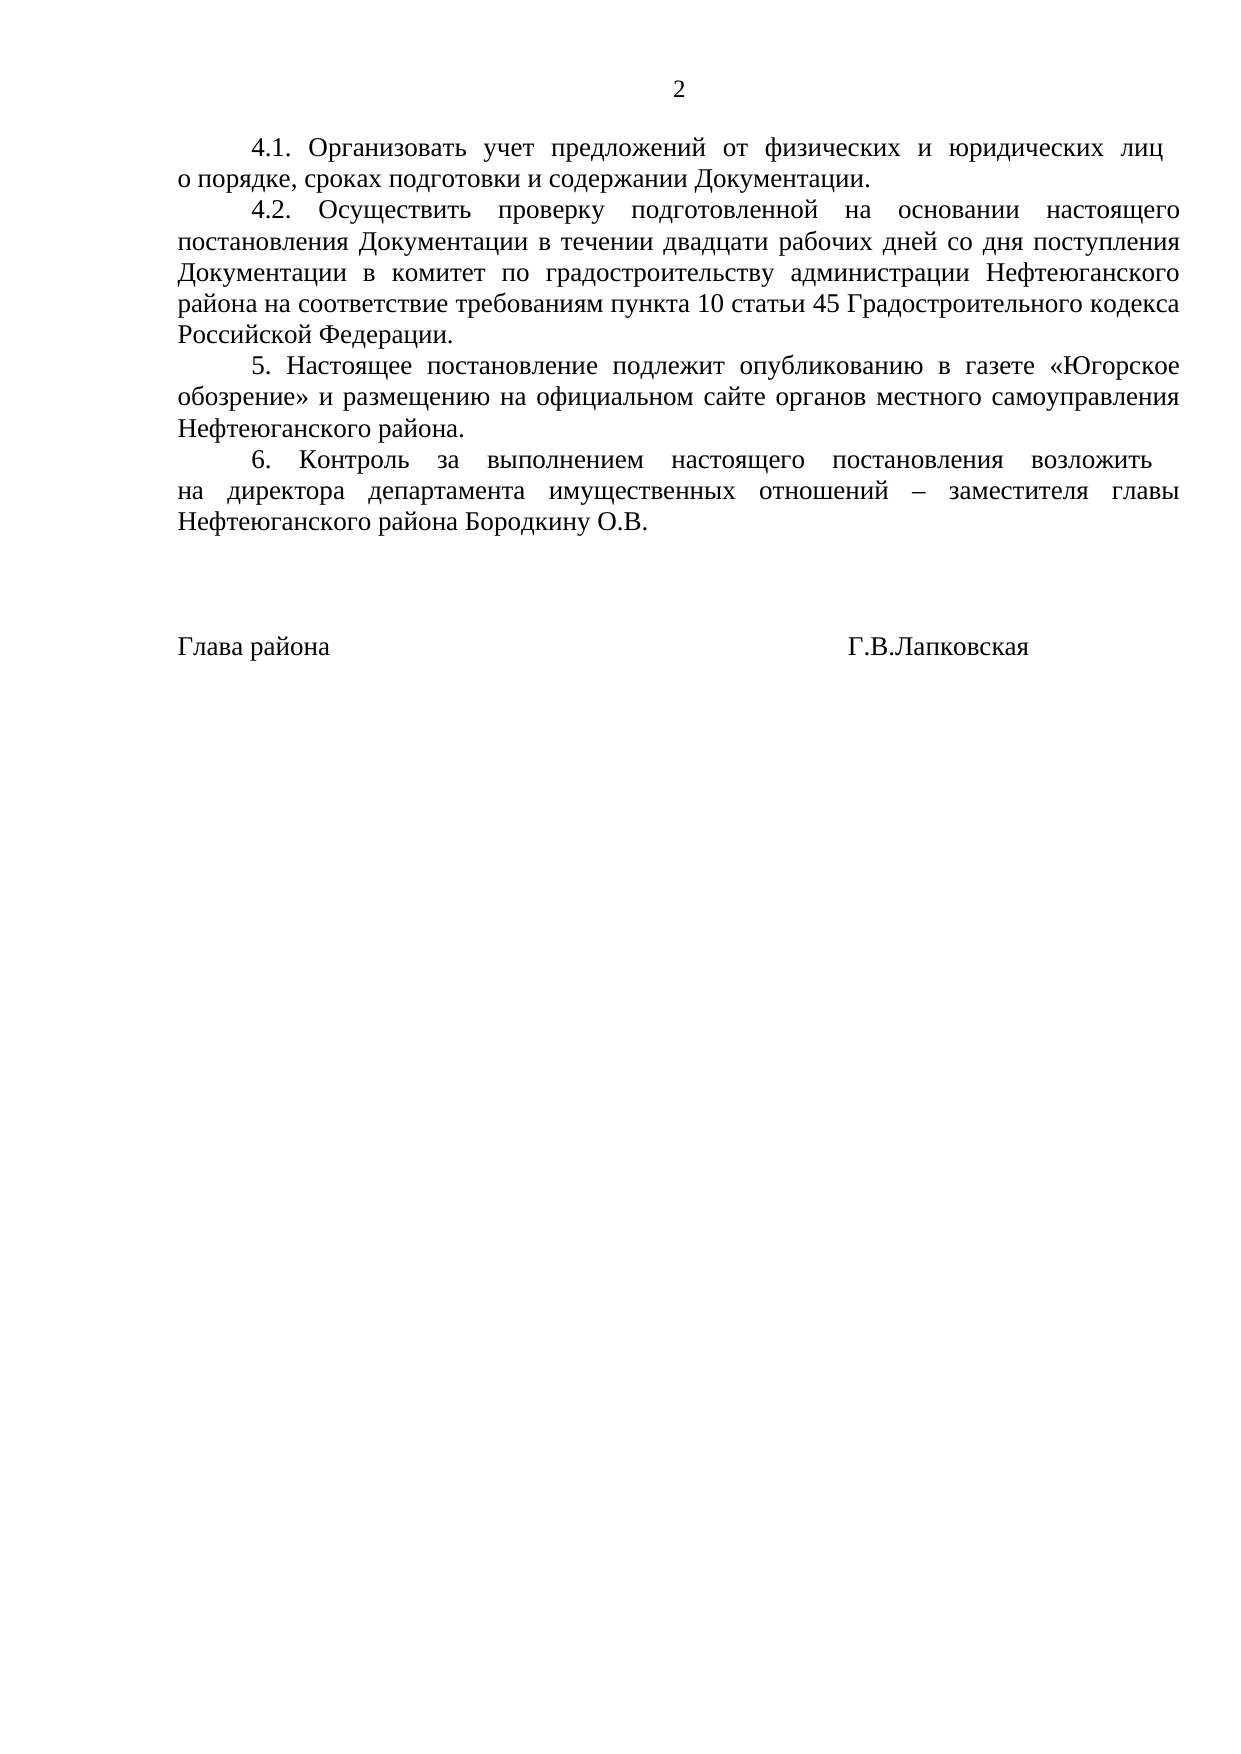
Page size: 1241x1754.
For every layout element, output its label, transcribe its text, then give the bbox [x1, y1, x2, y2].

text 6. Контроль за выполнением настоящего постановления возложить на директора департамента имущественных отношений – заместителя главы Нефтеюганского района Бородкину О.В. [177, 443, 1181, 536]
text 4.2. Осуществить проверку подготовленной на основании настоящего постановления Документации в течении двадцати рабочих дней со дня поступления Документации в комитет по градостроительству администрации Нефтеюганского района на соответствие требованиям пункта 10 статьи 45 Градостроительного кодекса Российской Федерации. [177, 194, 1181, 349]
text Глава района Г.В.Лапковская [177, 630, 1181, 661]
text 5. Настоящее постановление подлежит опубликованию в газете «Югорское обозрение» и размещению на официальном сайте органов местного самоуправления Нефтеюганского района. [177, 349, 1181, 443]
list 4.1. Организовать учет предложений от физических и юридических лиц о порядке, сроках подготовки и содержании Документации. [177, 131, 1181, 194]
